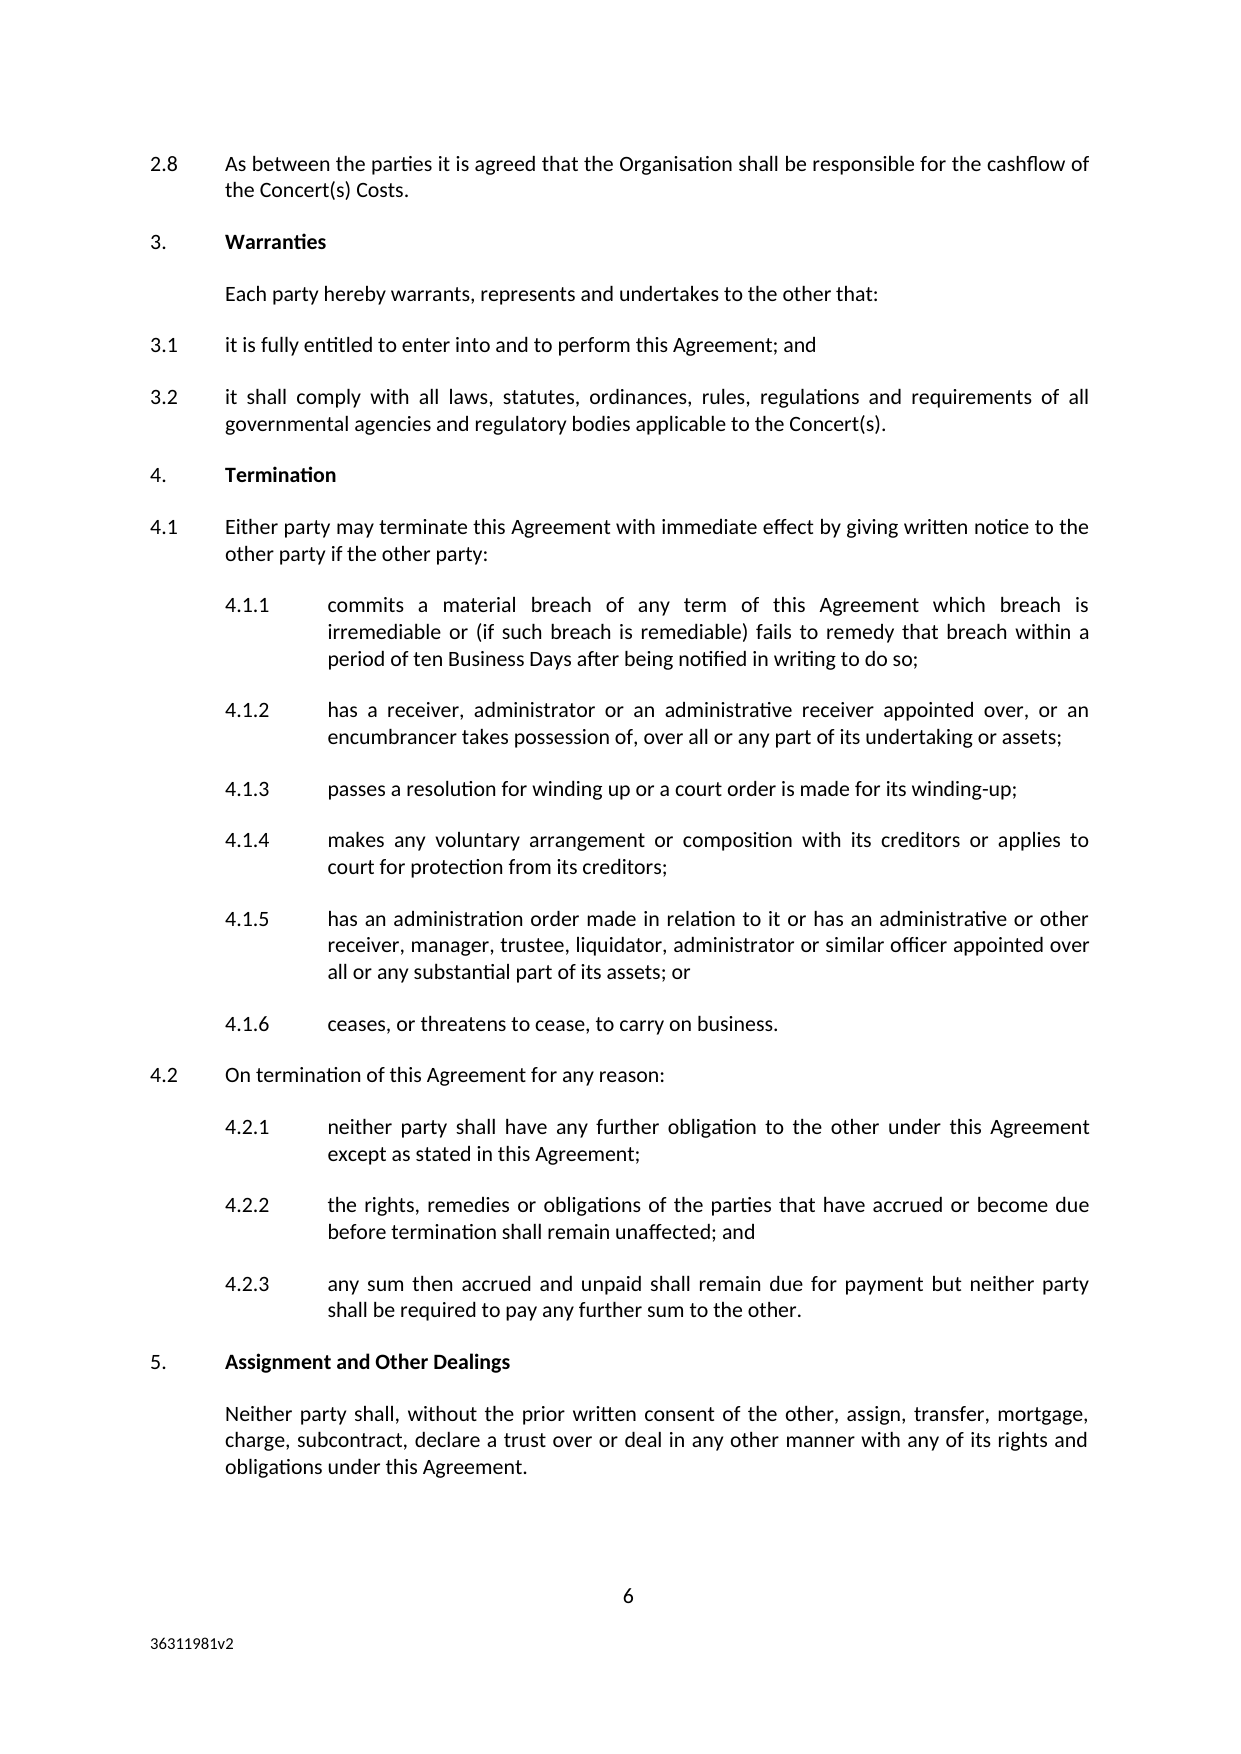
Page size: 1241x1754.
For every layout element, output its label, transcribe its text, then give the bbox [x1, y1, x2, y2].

subtitle Each party hereby warrants, represents and undertakes to the other that: [225, 280, 1090, 307]
text Neither party shall, without the prior written consent of the other, assign, transfer, mortgage, charge, subcontract, declare a trust over or deal in any other manner with any of its rights and obligations under this Agreement. [225, 1400, 1090, 1480]
subtitle makes any voluntary arrangement or composition with its creditors or applies to court for protection from its creditors; [225, 827, 1090, 880]
subtitle has a receiver, administrator or an administrative receiver appointed over, or an encumbrancer takes possession of, over all or any part of its undertaking or assets; [225, 697, 1090, 750]
subtitle it shall comply with all laws, statutes, ordinances, rules, regulations and requirements of all governmental agencies and regulatory bodies applicable to the Concert(s). [150, 383, 1090, 437]
subtitle Assignment and Other Dealings [150, 1348, 1090, 1375]
subtitle any sum then accrued and unpaid shall remain due for payment but neither party shall be required to pay any further sum to the other. [225, 1270, 1090, 1323]
subtitle Either party may terminate this Agreement with immediate effect by giving written notice to the other party if the other party: [150, 513, 1090, 567]
subtitle ceases, or threatens to cease, to carry on business. [225, 1010, 1090, 1037]
subtitle commits a material breach of any term of this Agreement which breach is irremediable or (if such breach is remediable) fails to remedy that breach within a period of ten Business Days after being notified in writing to do so; [225, 592, 1090, 672]
subtitle neither party shall have any further obligation to the other under this Agreement except as stated in this Agreement; [225, 1113, 1090, 1167]
subtitle passes a resolution for winding up or a court order is made for its winding-up; [225, 775, 1090, 802]
subtitle it is fully entitled to enter into and to perform this Agreement; and [150, 332, 1090, 358]
subtitle Termination [150, 462, 1090, 488]
subtitle On termination of this Agreement for any reason: [150, 1062, 1090, 1088]
subtitle has an administration order made in relation to it or has an administrative or other receiver, manager, trustee, liquidator, administrator or similar officer appointed over all or any substantial part of its assets; or [225, 905, 1090, 985]
subtitle the rights, remedies or obligations of the parties that have accrued or become due before termination shall remain unaffected; and [225, 1192, 1090, 1245]
subtitle Warranties [150, 228, 1090, 255]
subtitle As between the parties it is agreed that the Organisation shall be responsible for the cashflow of the Concert(s) Costs. [150, 150, 1090, 203]
